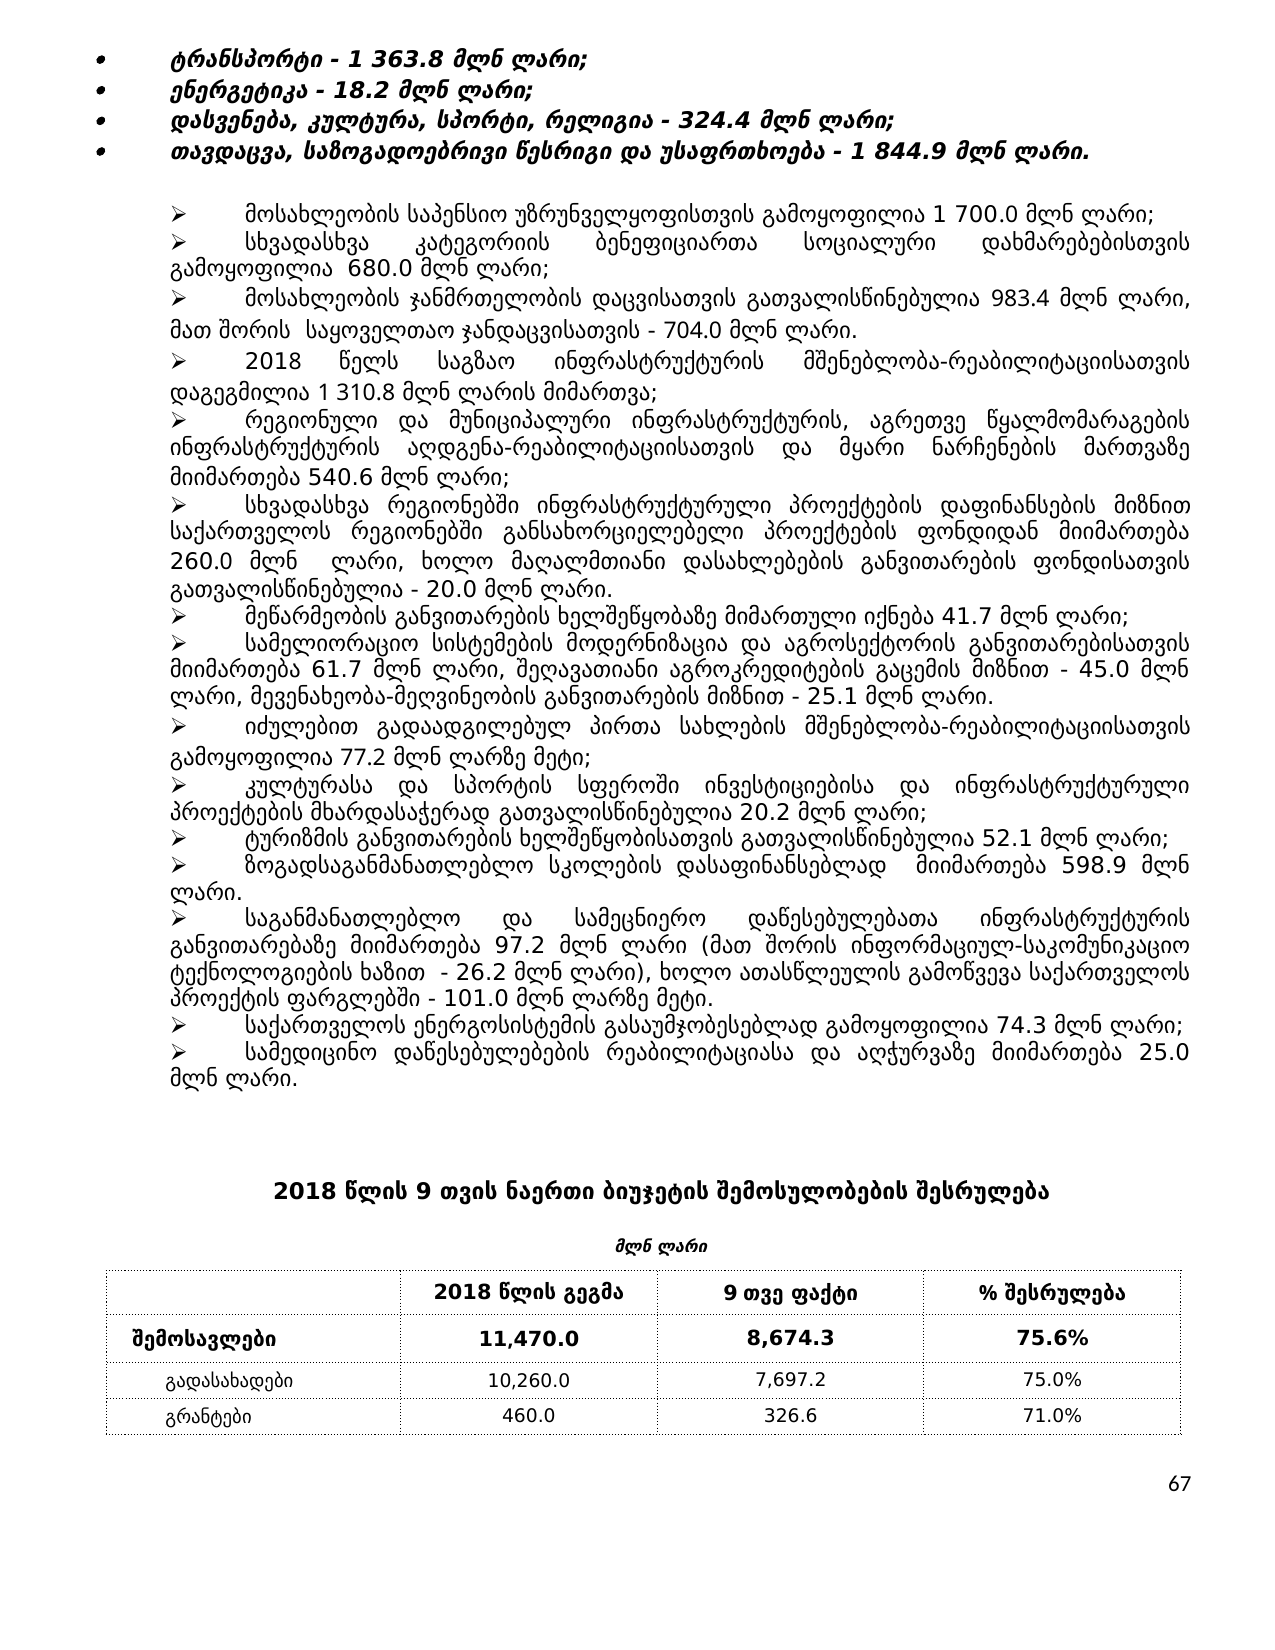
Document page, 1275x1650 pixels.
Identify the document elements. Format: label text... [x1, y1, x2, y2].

table_cell გადასახადები [106, 1362, 400, 1398]
table_cell გრანტები [106, 1398, 400, 1434]
list მოსახლეობის საპენსიო უზრუნველყოფისთვის გამოყოფილია 1 700.0 მლნ ლარი; [169, 198, 1191, 229]
list იძულებით გადაადგილებულ პირთა სახლების მშენებლობა-რეაბილიტაციისათვის გამოყოფილია 77.2 მლნ ლარზე მეტი; [169, 710, 1191, 772]
list ზოგადსაგანმანათლებლო სკოლების დასაფინანსებლად მიიმართება 598.9 მლნ ლარი. [169, 852, 1191, 906]
list მლნ ლარი [132, 1207, 1191, 1256]
list სამელიორაციო სისტემების მოდერნიზაცია და აგროსექტორის განვითარებისათვის მიიმართება 61.7 მლნ ლარი, შეღავათიანი აგროკრედიტების გაცემის მიზნით - 45.0 მლნ ლარი, მევენახეობა-მეღვინეობის განვითარების მიზნით - 25.1 მლნ ლარი. [169, 630, 1191, 710]
table_cell 75.6% [924, 1314, 1181, 1362]
table_cell შემოსავლები [106, 1314, 400, 1362]
list საგანმანათლებლო და სამეცნიერო დაწესებულებათა ინფრასტრუქტურის განვითარებაზე მიიმართება 97.2 მლნ ლარი (მათ შორის ინფორმაციულ-საკომუნიკაციო ტექნოლოგიების ხაზით - 26.2 მლნ ლარი), ხოლო ათასწლეულის გამოწვევა საქართველოს პროექტის ფარგლებში - 101.0 მლნ ლარზე მეტი. [169, 906, 1191, 1012]
table_cell 7,697.2 [657, 1362, 924, 1398]
list სხვადასხვა კატეგორიის ბენეფიციართა სოციალური დახმარებებისთვის გამოყოფილია 680.0 მლნ ლარი; [169, 229, 1191, 282]
list თავდაცვა, საზოგადოებრივი წესრიგი და უსაფრთხოება - 1 844.9 მლნ ლარი. [94, 138, 1191, 165]
table_cell 71.0% [924, 1398, 1181, 1434]
table_cell 11,470.0 [400, 1314, 657, 1362]
list 2018 წლის 9 თვის ნაერთი ბიუჯეტის შემოსულობების შესრულება [132, 1178, 1191, 1205]
list ტურიზმის განვითარების ხელშეწყობისათვის გათვალისწინებულია 52.1 მლნ ლარი; [169, 826, 1191, 852]
table_cell 10,260.0 [400, 1362, 657, 1398]
table_cell 75.0% [924, 1362, 1181, 1398]
table_cell 8,674.3 [657, 1314, 924, 1362]
list მოსახლეობის ჯანმრთელობის დაცვისათვის გათვალისწინებულია 983.4 მლნ ლარი, მათ შორის საყოველთაო ჯანდაცვისათვის - 704.0 მლნ ლარი. [169, 282, 1191, 345]
list დასვენება, კულტურა, სპორტი, რელიგია - 324.4 მლნ ლარი; [94, 108, 1191, 134]
list 2018 წელს საგზაო ინფრასტრუქტურის მშენებლობა-რეაბილიტაციისათვის დაგეგმილია 1 310.8 მლნ ლარის მიმართვა; [169, 345, 1191, 407]
table_header % შესრულება [924, 1270, 1181, 1314]
list რეგიონული და მუნიციპალური ინფრასტრუქტურის, აგრეთვე წყალმომარაგების ინფრასტრუქტურის აღდგენა-რეაბილიტაციისათვის და მყარი ნარჩენების მართვაზე მიიმართება 540.6 მლნ ლარი; [169, 407, 1191, 492]
list სხვადასხვა რეგიონებში ინფრასტრუქტურული პროექტების დაფინანსების მიზნით საქართველოს რეგიონებში განსახორციელებელი პროექტების ფონდიდან მიიმართება 260.0 მლნ ლარი, ხოლო მაღალმთიანი დასახლებების განვითარების ფონდისათვის გათვალისწინებულია - 20.0 მლნ ლარი. [169, 492, 1191, 603]
list ენერგეტიკა - 18.2 მლნ ლარი; [94, 77, 1191, 104]
table_header [106, 1270, 400, 1314]
table_header 2018 წლის გეგმა [400, 1270, 657, 1314]
table_cell 326.6 [657, 1398, 924, 1434]
list სამედიცინო დაწესებულებების რეაბილიტაციასა და აღჭურვაზე მიიმართება 25.0 მლნ ლარი. [169, 1039, 1191, 1092]
list ტრანსპორტი - 1 363.8 მლნ ლარი; [94, 46, 1191, 73]
list კულტურასა და სპორტის სფეროში ინვესტიციებისა და ინფრასტრუქტურული პროექტების მხარდასაჭერად გათვალისწინებულია 20.2 მლნ ლარი; [169, 772, 1191, 826]
table_header 9 თვე ფაქტი [657, 1270, 924, 1314]
table_cell 460.0 [400, 1398, 657, 1434]
list მეწარმეობის განვითარების ხელშეწყობაზე მიმართული იქნება 41.7 მლნ ლარი; [169, 603, 1191, 630]
list საქართველოს ენერგოსისტემის გასაუმჯობესებლად გამოყოფილია 74.3 მლნ ლარი; [169, 1012, 1191, 1039]
